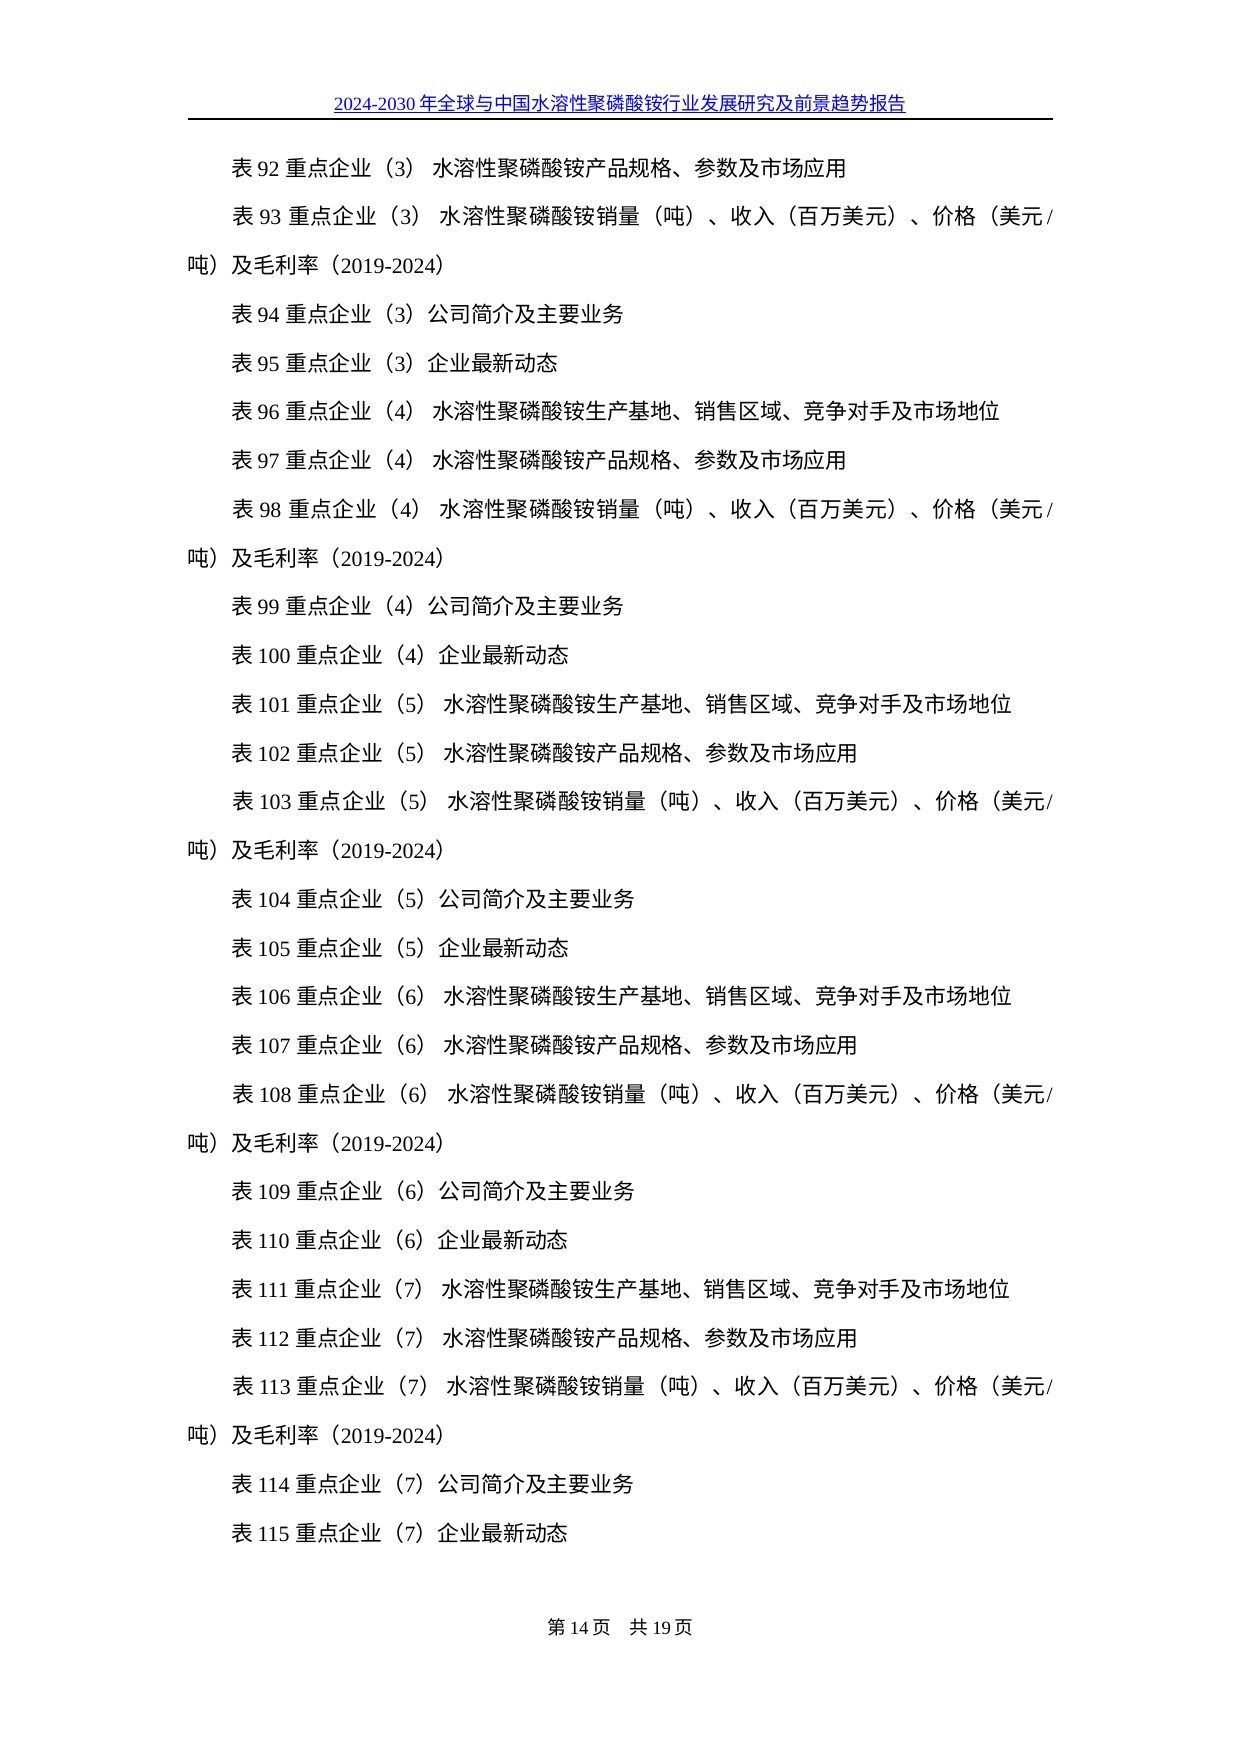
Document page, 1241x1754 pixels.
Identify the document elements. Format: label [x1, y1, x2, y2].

text [187, 150, 1053, 1548]
